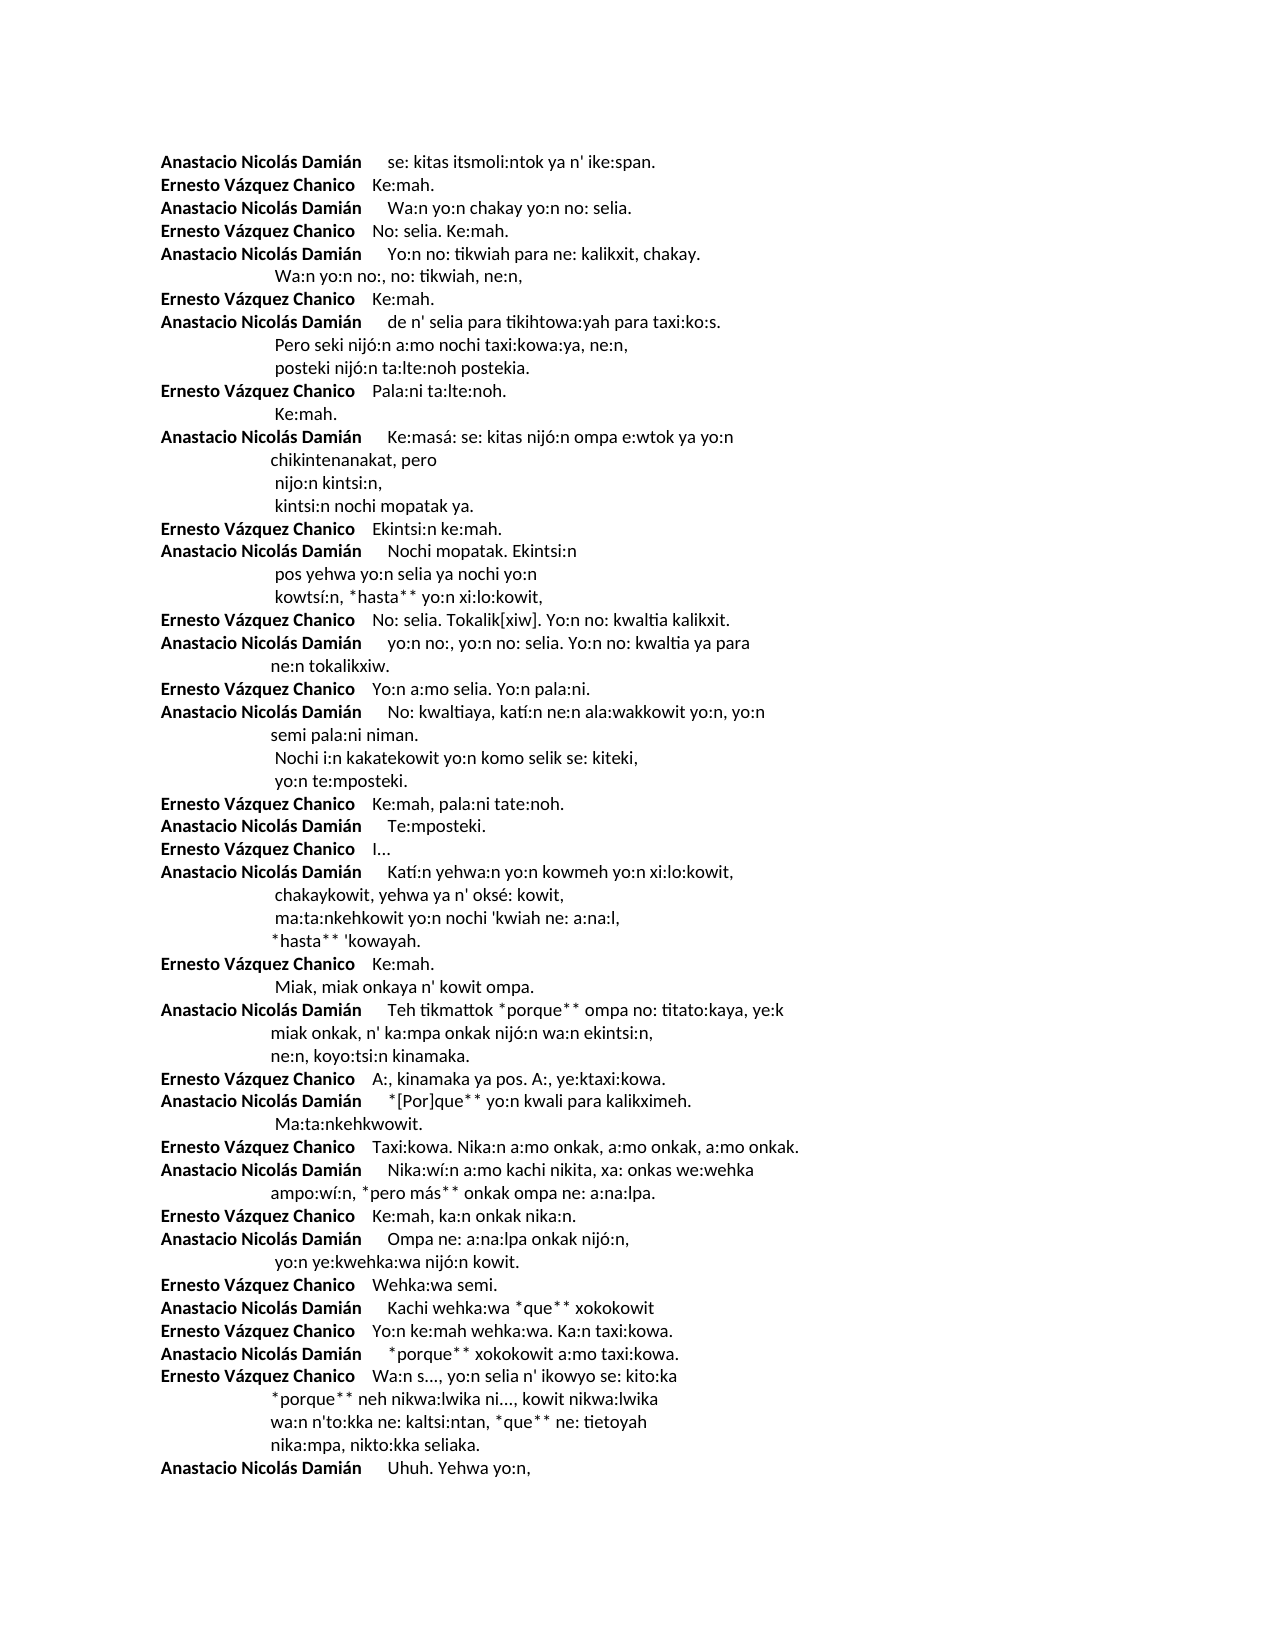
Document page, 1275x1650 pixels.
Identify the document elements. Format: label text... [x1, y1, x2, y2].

text Ernesto Vázquez Chanico A:, kinamaka ya pos. A:, ye:ktaxi:kowa. [156, 1067, 1118, 1089]
text Pero seki nijó:n a:mo nochi taxi:kowa:ya, ne:n, [156, 333, 1118, 356]
text Ernesto Vázquez Chanico Ke:mah, pala:ni tate:noh. [156, 792, 1118, 814]
text Nochi i:n kakatekowit yo:n komo selik se: kiteki, [156, 746, 1118, 769]
text *porque** neh nikwa:lwika ni..., kowit nikwa:lwika [156, 1387, 1118, 1410]
text chikintenanakat, pero [156, 448, 1118, 471]
text Ernesto Vázquez Chanico Ke:mah. [156, 287, 1118, 310]
text Anastacio Nicolás Damián Nochi mopatak. Ekintsi:n [156, 539, 1118, 562]
text Miak, miak onkaya n' kowit ompa. [156, 975, 1118, 998]
text chakaykowit, yehwa ya n' oksé: kowit, [156, 883, 1118, 906]
text Anastacio Nicolás Damián Teh tikmattok *porque** ompa no: titato:kaya, ye:k [156, 998, 1118, 1021]
text nika:mpa, nikto:kka seliaka. [156, 1433, 1118, 1456]
text Anastacio Nicolás Damián No: kwaltiaya, katí:n ne:n ala:wakkowit yo:n, yo:n [156, 700, 1118, 723]
text Anastacio Nicolás Damián yo:n no:, yo:n no: selia. Yo:n no: kwaltia ya para [156, 631, 1118, 654]
text ne:n tokalikxiw. [156, 654, 1118, 677]
text Anastacio Nicolás Damián *porque** xokokowit a:mo taxi:kowa. [156, 1342, 1118, 1364]
text Anastacio Nicolás Damián Nika:wí:n a:mo kachi nikita, xa: onkas we:wehka [156, 1158, 1118, 1181]
text wa:n n'to:kka ne: kaltsi:ntan, *que** ne: tietoyah [156, 1410, 1118, 1433]
text yo:n te:mposteki. [156, 769, 1118, 792]
text Ma:ta:nkehkwowit. [156, 1112, 1118, 1135]
text nijo:n kintsi:n, [156, 471, 1118, 494]
text Ernesto Vázquez Chanico Ke:mah, ka:n onkak nika:n. [156, 1204, 1118, 1227]
text Anastacio Nicolás Damián Yo:n no: tikwiah para ne: kalikxit, chakay. [156, 242, 1118, 264]
text kowtsí:n, *hasta** yo:n xi:lo:kowit, [156, 585, 1118, 608]
text Anastacio Nicolás Damián Wa:n yo:n chakay yo:n no: selia. [156, 196, 1118, 219]
text *hasta** 'kowayah. [156, 929, 1118, 952]
text Ke:mah. [156, 402, 1118, 425]
text Anastacio Nicolás Damián Ompa ne: a:na:lpa onkak nijó:n, [156, 1227, 1118, 1250]
text Ernesto Vázquez Chanico No: selia. Ke:mah. [156, 219, 1118, 242]
text ampo:wí:n, *pero más** onkak ompa ne: a:na:lpa. [156, 1181, 1118, 1204]
text Ernesto Vázquez Chanico Taxi:kowa. Nika:n a:mo onkak, a:mo onkak, a:mo onkak. [156, 1135, 1118, 1158]
text ma:ta:nkehkowit yo:n nochi 'kwiah ne: a:na:l, [156, 906, 1118, 929]
text kintsi:n nochi mopatak ya. [156, 494, 1118, 517]
text Anastacio Nicolás Damián *[Por]que** yo:n kwali para kalikximeh. [156, 1089, 1118, 1112]
text Ernesto Vázquez Chanico Wa:n s..., yo:n selia n' ikowyo se: kito:ka [156, 1364, 1118, 1387]
text posteki nijó:n ta:lte:noh postekia. [156, 356, 1118, 379]
text Ernesto Vázquez Chanico No: selia. Tokalik[xiw]. Yo:n no: kwaltia kalikxit. [156, 608, 1118, 631]
text Ernesto Vázquez Chanico Yo:n a:mo selia. Yo:n pala:ni. [156, 677, 1118, 700]
text Wa:n yo:n no:, no: tikwiah, ne:n, [156, 264, 1118, 287]
text Anastacio Nicolás Damián Te:mposteki. [156, 814, 1118, 837]
text Anastacio Nicolás Damián Ke:masá: se: kitas nijó:n ompa e:wtok ya yo:n [156, 425, 1118, 448]
text Ernesto Vázquez Chanico Ke:mah. [156, 173, 1118, 196]
text miak onkak, n' ka:mpa onkak nijó:n wa:n ekintsi:n, [156, 1021, 1118, 1044]
text Ernesto Vázquez Chanico Ekintsi:n ke:mah. [156, 517, 1118, 539]
text Anastacio Nicolás Damián se: kitas itsmoli:ntok ya n' ike:span. [156, 150, 1118, 173]
text Ernesto Vázquez Chanico Yo:n ke:mah wehka:wa. Ka:n taxi:kowa. [156, 1319, 1118, 1342]
text Ernesto Vázquez Chanico Wehka:wa semi. [156, 1273, 1118, 1296]
text Anastacio Nicolás Damián Uhuh. Yehwa yo:n, [156, 1456, 1118, 1479]
text pos yehwa yo:n selia ya nochi yo:n [156, 562, 1118, 585]
text Ernesto Vázquez Chanico Pala:ni ta:lte:noh. [156, 379, 1118, 402]
text Anastacio Nicolás Damián Kachi wehka:wa *que** xokokowit [156, 1296, 1118, 1319]
text Ernesto Vázquez Chanico I... [156, 837, 1118, 860]
text Anastacio Nicolás Damián de n' selia para tikihtowa:yah para taxi:ko:s. [156, 310, 1118, 333]
text Anastacio Nicolás Damián Katí:n yehwa:n yo:n kowmeh yo:n xi:lo:kowit, [156, 860, 1118, 883]
text semi pala:ni niman. [156, 723, 1118, 746]
text ne:n, koyo:tsi:n kinamaka. [156, 1044, 1118, 1067]
text yo:n ye:kwehka:wa nijó:n kowit. [156, 1250, 1118, 1273]
text Ernesto Vázquez Chanico Ke:mah. [156, 952, 1118, 975]
